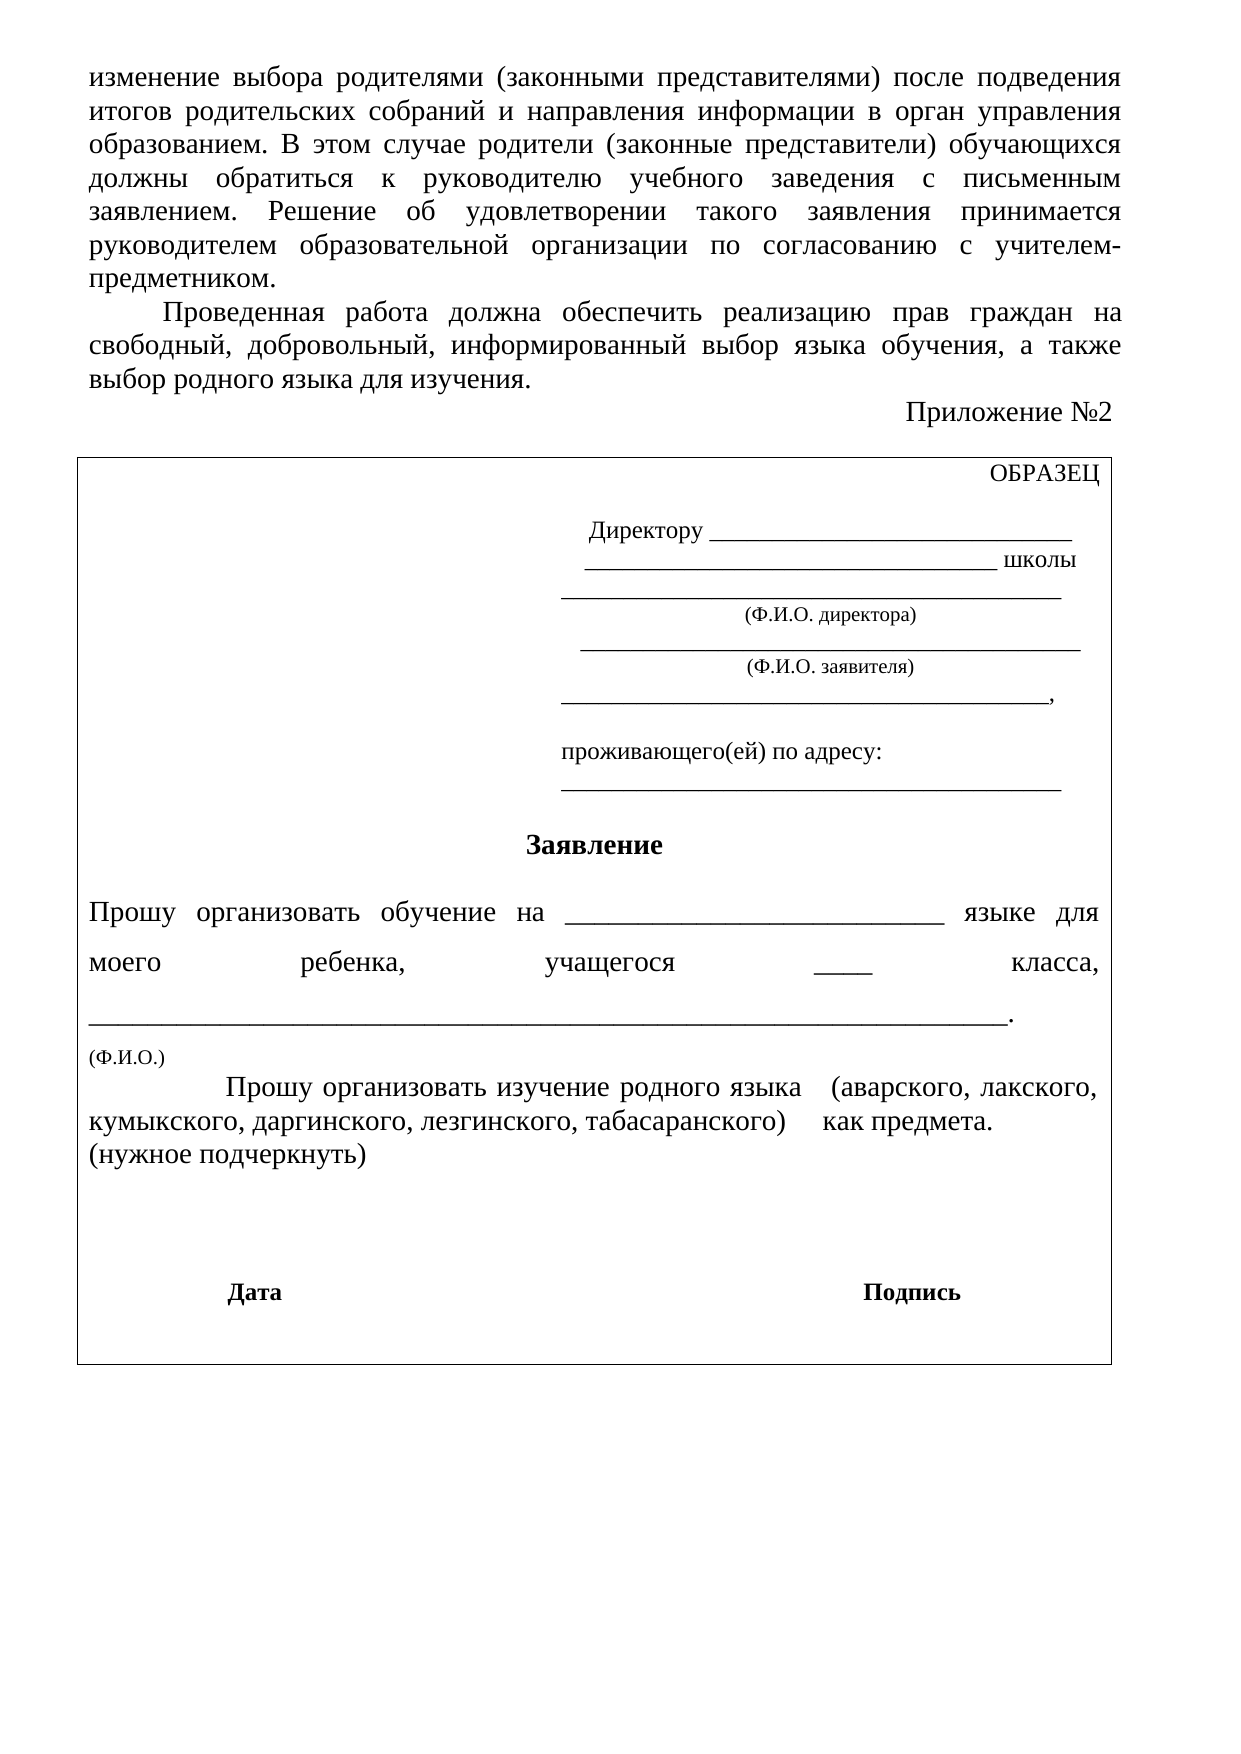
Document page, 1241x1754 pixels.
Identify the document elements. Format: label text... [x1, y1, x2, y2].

list Приложение №2 [89, 394, 1122, 428]
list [89, 59, 1122, 294]
table_header ОБРАЗЕЦ Директору _____________________________ _________________________________ школы ________________________________________ (Ф.И.О. директора) ________________________________________ (Ф.И.О. заявителя) _______________________________________, проживающего(ей) по адресу: ________________________________________ Заявление Прошу организовать обучение на __________________________ языке для моего ребенка, учащегося ____ класса, _______________________________________________________________. (Ф.И.О.) Прошу организовать изучение родного языка (аварского, лакского, кумыкского, даргинского, лезгинского, табасаранского) как предмета. (нужное подчеркнуть) Дата Подпись [78, 458, 1111, 1364]
list Проведенная работа должна обеспечить реализацию прав граждан на свободный, добровольный, информированный выбор языка обучения, а также выбор родного языка для изучения. [89, 294, 1122, 394]
